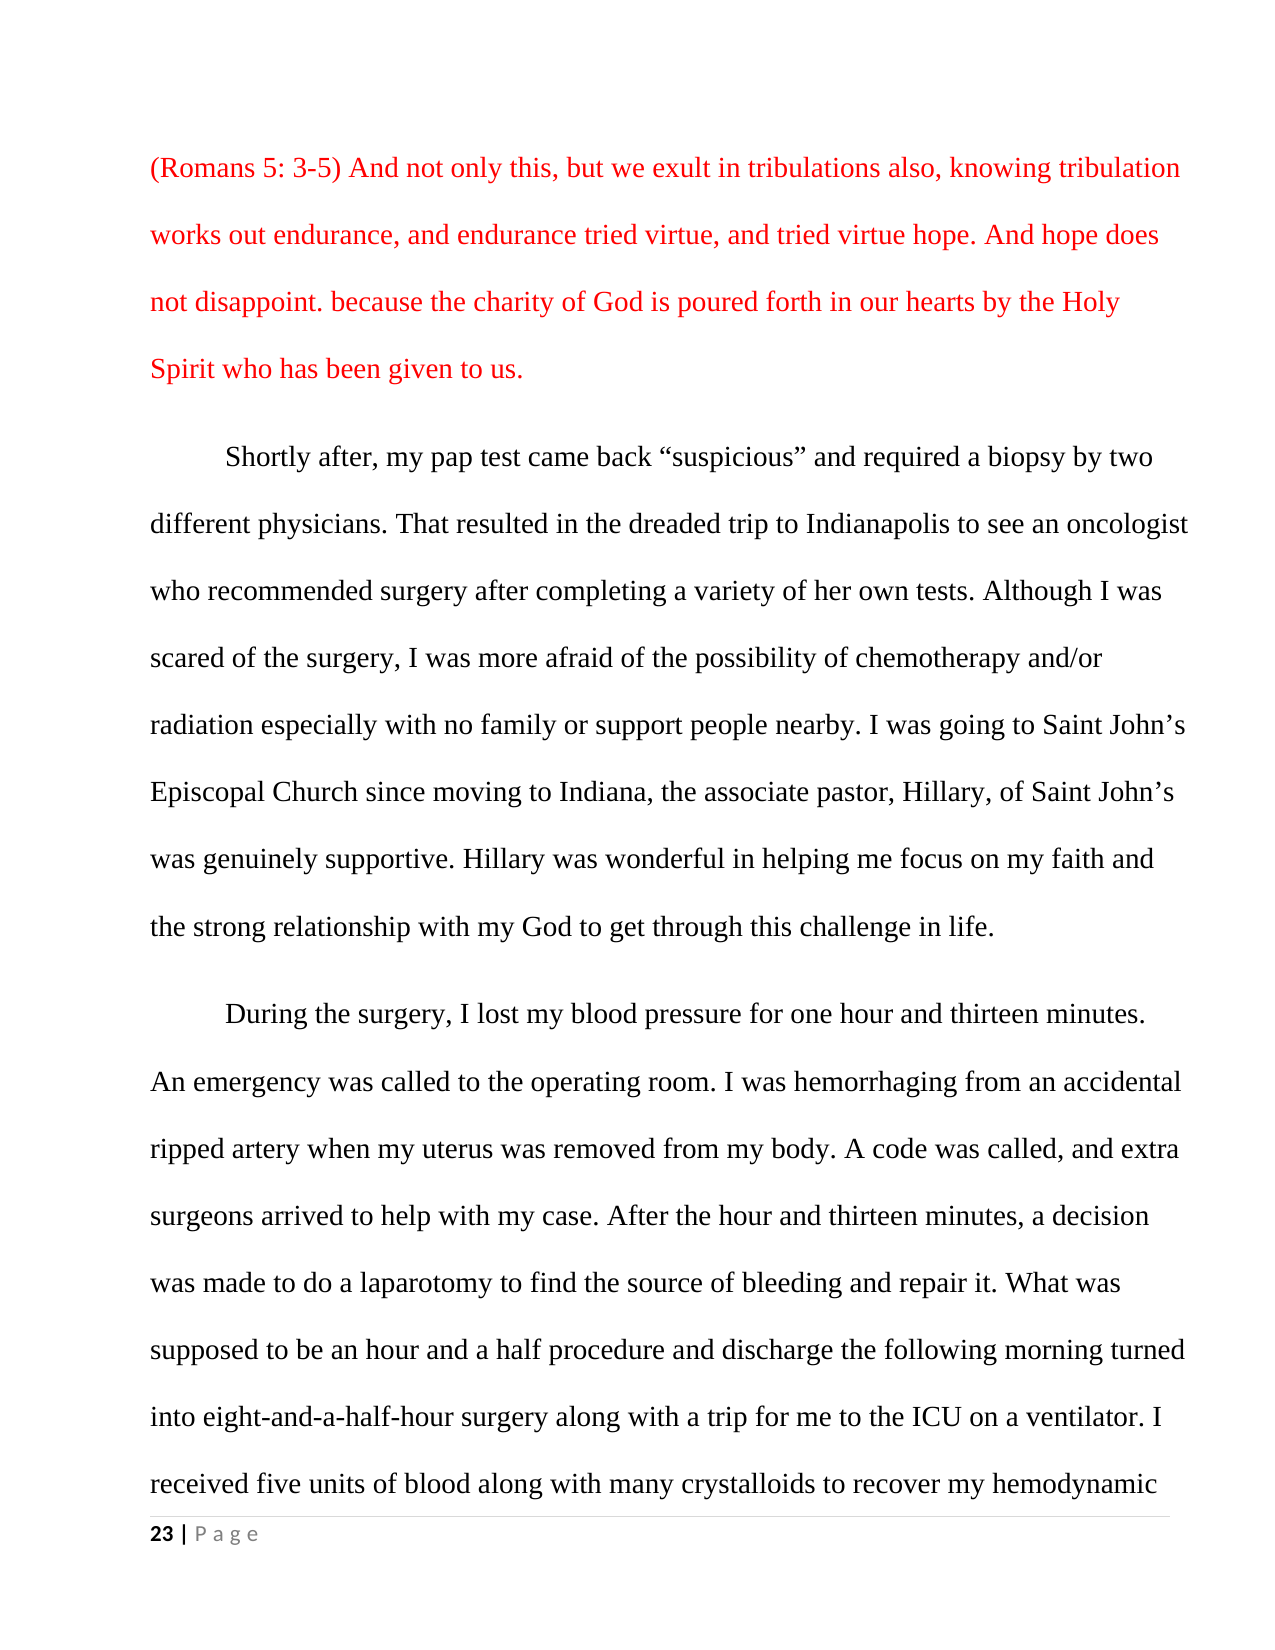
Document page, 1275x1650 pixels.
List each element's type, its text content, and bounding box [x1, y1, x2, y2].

text (Romans 5: 3-5) And not only this, but we exult in tribulations also, knowing tribulation works out endurance, and endurance tried virtue, and tried virtue hope. And hope does not disappoint. because the charity of God is poured forth in our hearts by the Holy Spirit who has been given to us. [150, 150, 1189, 385]
text Shortly after, my pap test came back “suspicious” and required a biopsy by two different physicians. That resulted in the dreaded trip to Indianapolis to see an oncologist who recommended surgery after completing a variety of her own tests. Although I was scared of the surgery, I was more afraid of the possibility of chemotherapy and/or radiation especially with no family or support people nearby. I was going to Saint John’s Episcopal Church since moving to Indiana, the associate pastor, Hillary, of Saint John’s was genuinely supportive. Hillary was wonderful in helping me focus on my faith and the strong relationship with my God to get through this challenge in life. [150, 439, 1189, 942]
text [150, 997, 1189, 1500]
